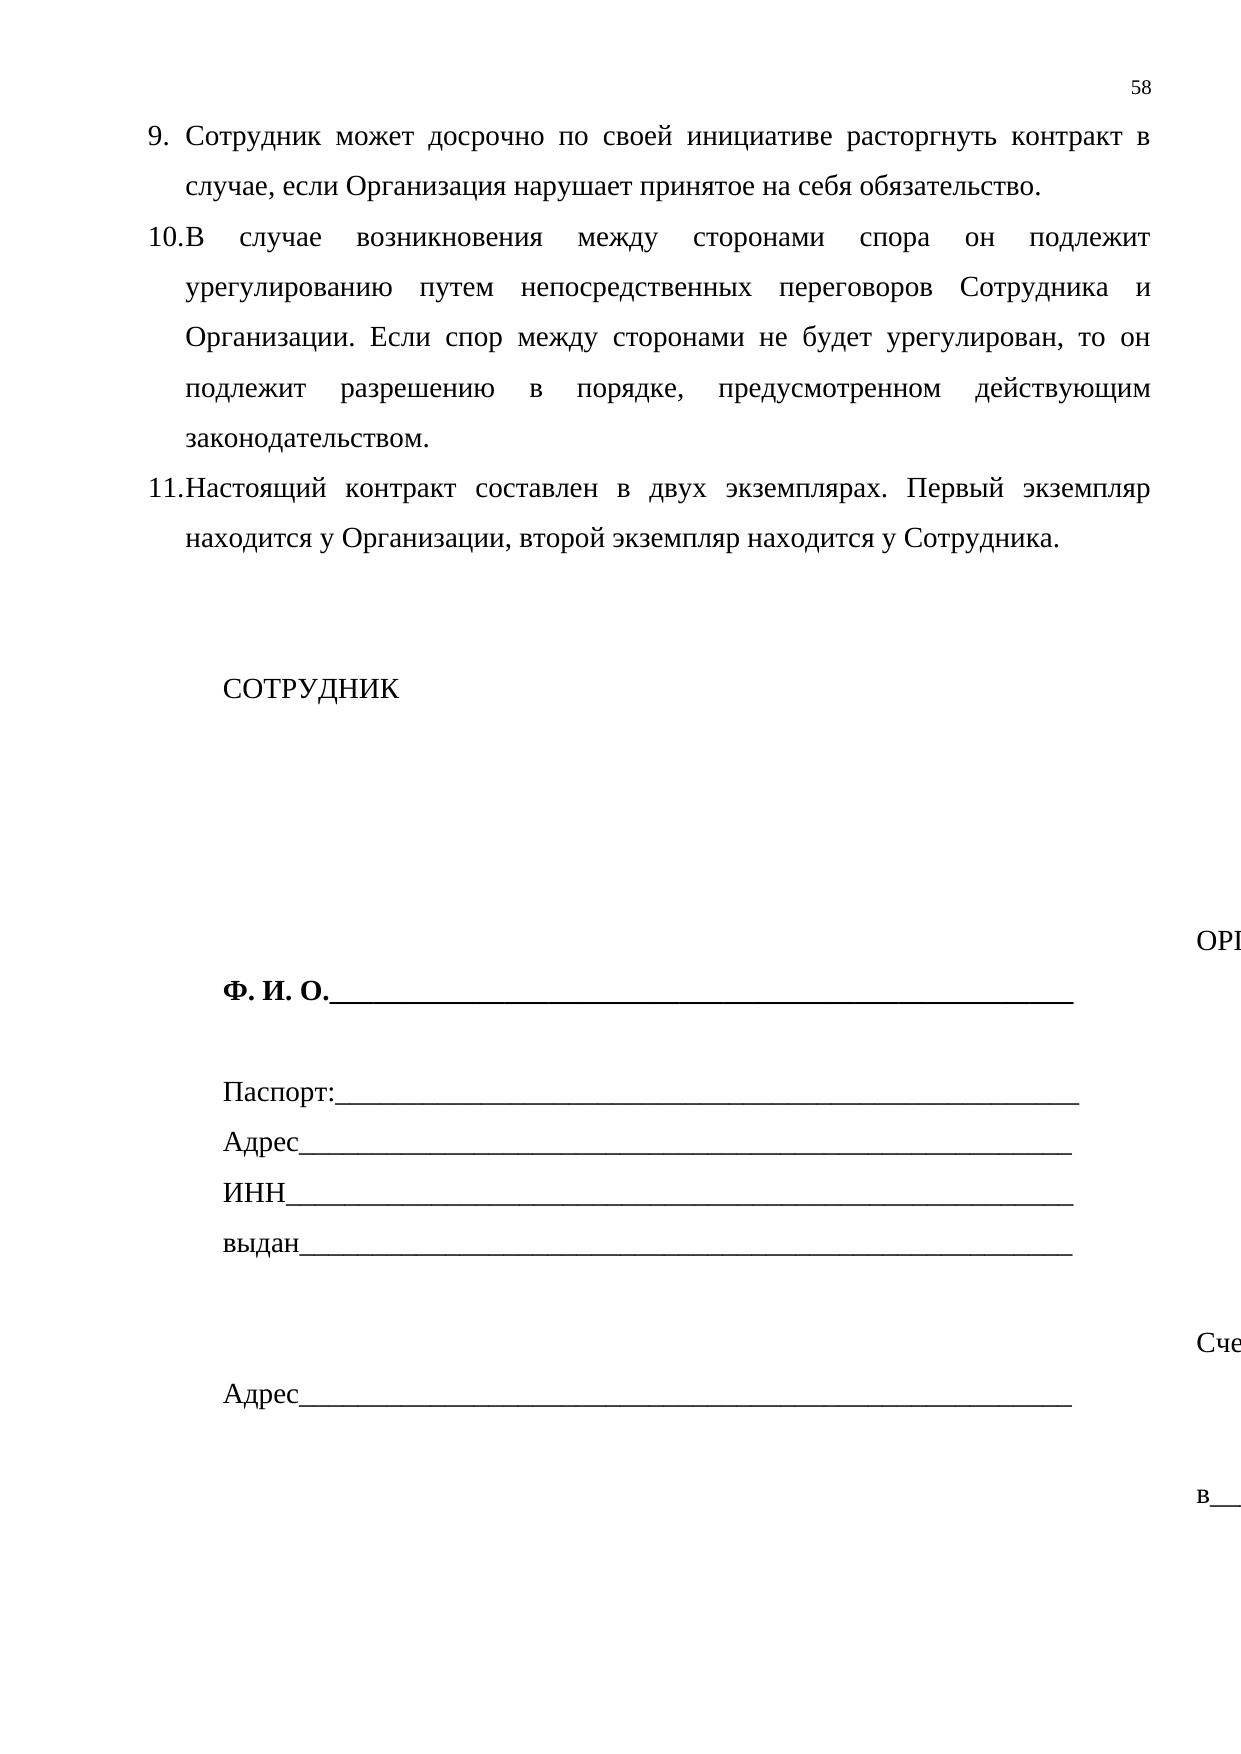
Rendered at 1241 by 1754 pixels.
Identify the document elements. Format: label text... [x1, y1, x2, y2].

text СОТРУДНИК ОРГАНИЗАЦИЯ [133, 672, 1152, 957]
list Настоящий контракт составлен в двух экземплярах. Первый экземпляр находится у Организации, второй экземпляр находится у Сотрудника. [148, 470, 1152, 554]
subtitle Ф. И. О.___________________________________________________ [133, 973, 1152, 1057]
text Паспорт:___________________________________________________ [133, 1074, 1152, 1108]
text Адрес_____________________________________________________ в_____________________________________________________ [133, 1376, 1152, 1510]
text ИНН______________________________________________________ [133, 1175, 1152, 1208]
text выдан_____________________________________________________ Счет___________________________________________________ [133, 1225, 1152, 1359]
list В случае возникновения между сторонами спора он подлежит урегулированию путем непосредственных переговоров Сотрудника и Организации. Если спор между сторонами не будет урегулирован, то он подлежит разрешению в порядке, предусмотренном действующим законодательством. [148, 219, 1152, 453]
list Сотрудник может досрочно по своей инициативе расторгнуть контракт в случае, если Организация нарушает принятое на себя обязательство. [148, 118, 1152, 202]
text Адрес_____________________________________________________ [133, 1124, 1152, 1158]
